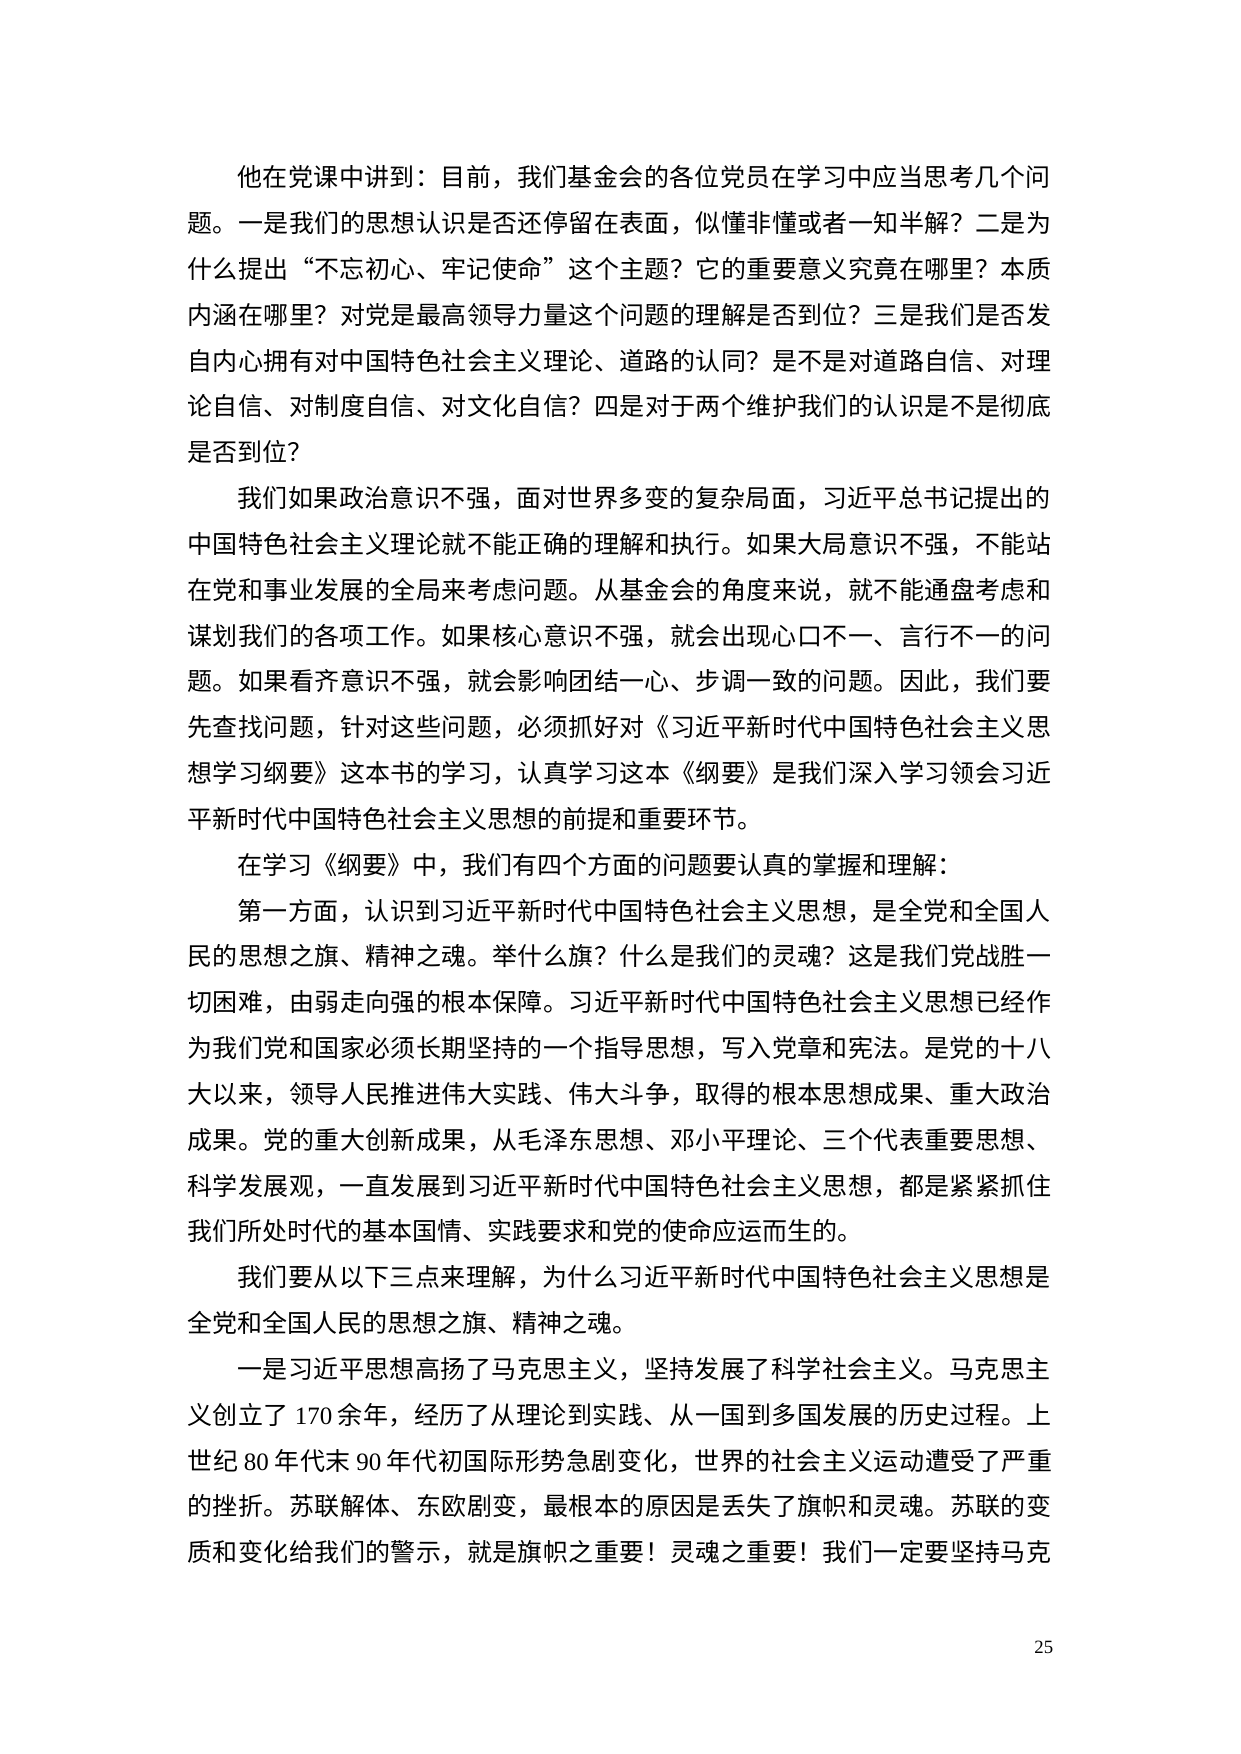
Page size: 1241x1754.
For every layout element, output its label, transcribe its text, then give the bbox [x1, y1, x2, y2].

text 我们如果政治意识不强，面对世界多变的复杂局面，习近平总书记提出的中国特色社会主义理论就不能正确的理解和执行。如果大局意识不强，不能站在党和事业发展的全局来考虑问题。从基金会的角度来说，就不能通盘考虑和谋划我们的各项工作。如果核心意识不强，就会出现心口不一、言行不一的问题。如果看齐意识不强，就会影响团结一心、步调一致的问题。因此，我们要先查找问题，针对这些问题，必须抓好对《习近平新时代中国特色社会主义思想学习纲要》这本书的学习，认真学习这本《纲要》是我们深入学习领会习近平新时代中国特色社会主义思想的前提和重要环节。 [187, 471, 1053, 837]
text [187, 1342, 1053, 1571]
text 第一方面，认识到习近平新时代中国特色社会主义思想，是全党和全国人民的思想之旗、精神之魂。举什么旗？什么是我们的灵魂？这是我们党战胜一切困难，由弱走向强的根本保障。习近平新时代中国特色社会主义思想已经作为我们党和国家必须长期坚持的一个指导思想，写入党章和宪法。是党的十八大以来，领导人民推进伟大实践、伟大斗争，取得的根本思想成果、重大政治成果。党的重大创新成果，从毛泽东思想、邓小平理论、三个代表重要思想、科学发展观，一直发展到习近平新时代中国特色社会主义思想，都是紧紧抓住我们所处时代的基本国情、实践要求和党的使命应运而生的。 [187, 883, 1053, 1250]
text 在学习《纲要》中，我们有四个方面的问题要认真的掌握和理解： [187, 837, 1053, 883]
text 他在党课中讲到：目前，我们基金会的各位党员在学习中应当思考几个问题。一是我们的思想认识是否还停留在表面，似懂非懂或者一知半解？二是为什么提出“不忘初心、牢记使命”这个主题？它的重要意义究竟在哪里？本质内涵在哪里？对党是最高领导力量这个问题的理解是否到位？三是我们是否发自内心拥有对中国特色社会主义理论、道路的认同？是不是对道路自信、对理论自信、对制度自信、对文化自信？四是对于两个维护我们的认识是不是彻底？是否到位？ [187, 150, 1053, 471]
text 我们要从以下三点来理解，为什么习近平新时代中国特色社会主义思想是全党和全国人民的思想之旗、精神之魂。 [187, 1250, 1053, 1342]
